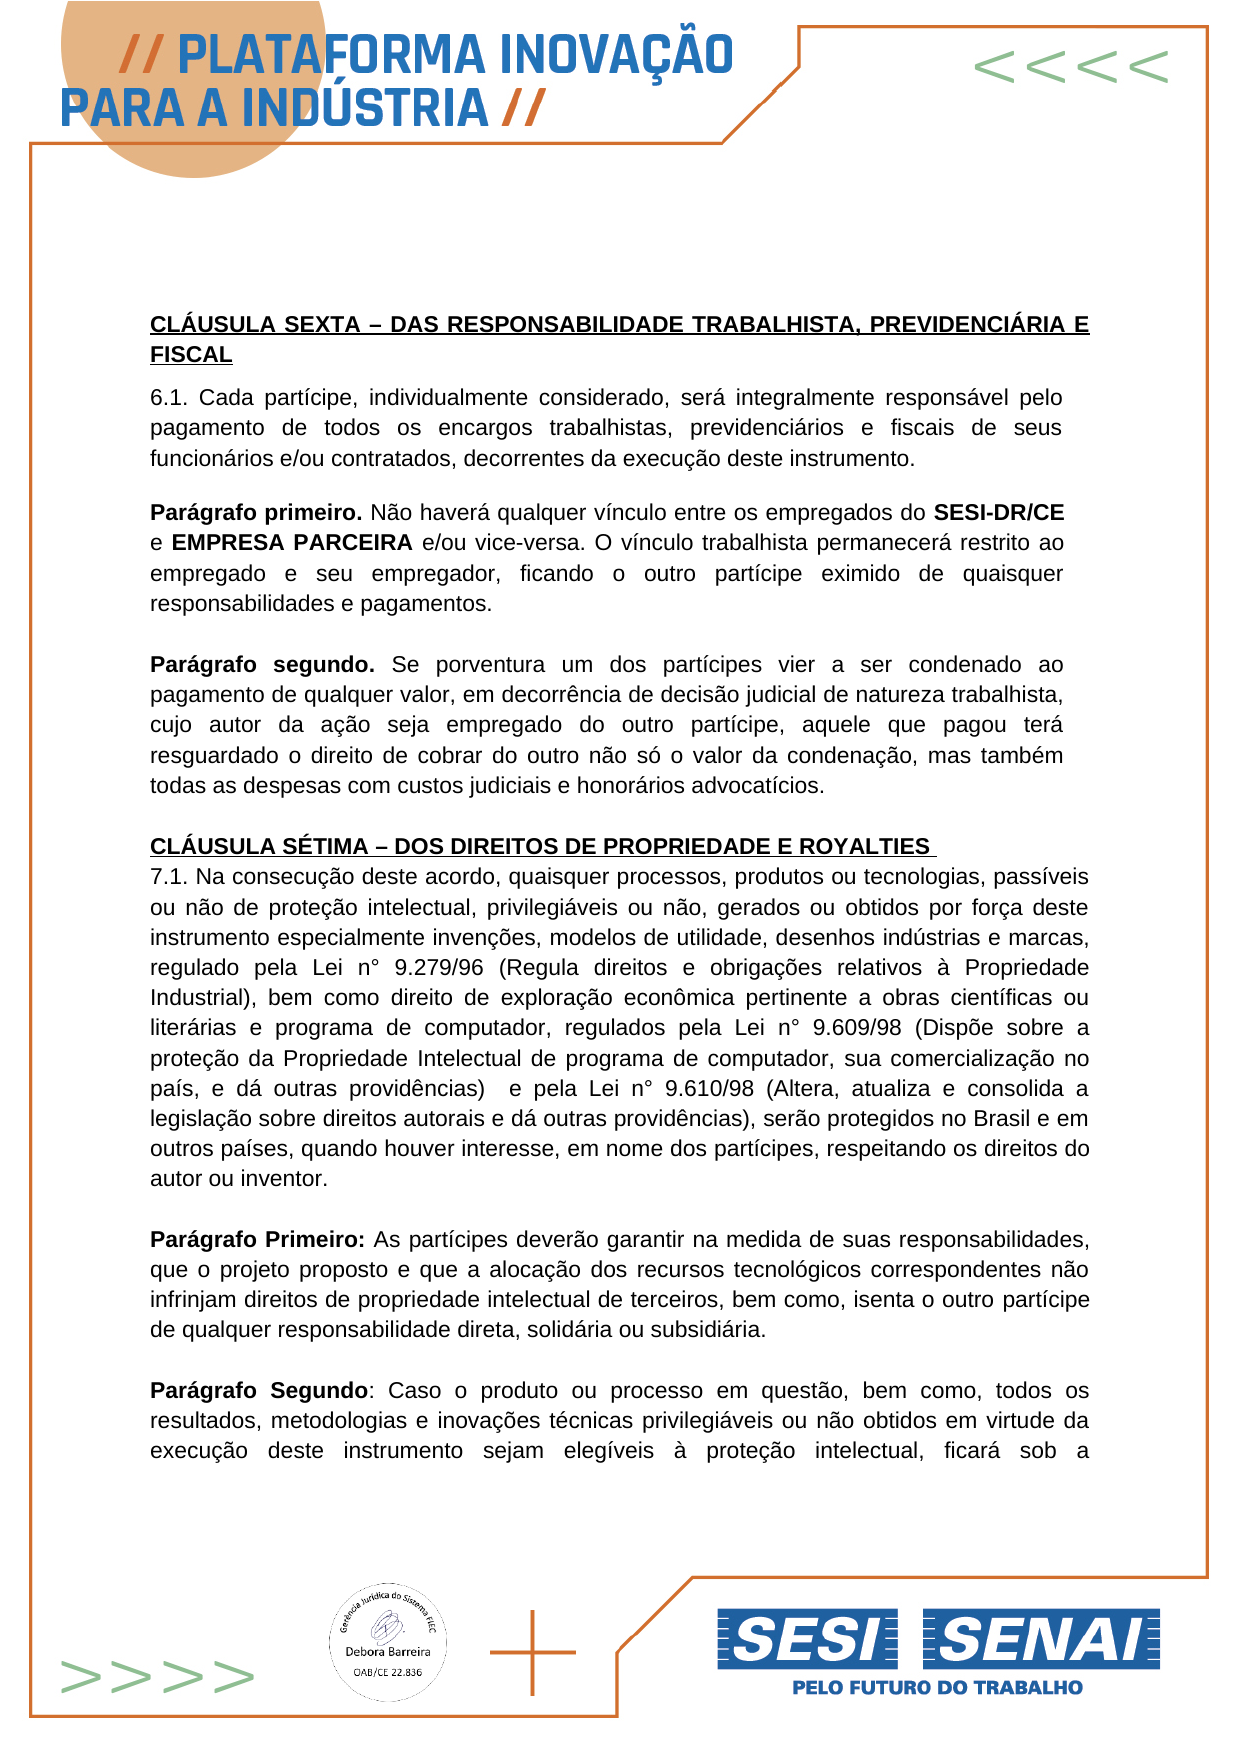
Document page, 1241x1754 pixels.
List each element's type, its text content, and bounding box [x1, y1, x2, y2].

subtitle CLÁUSULA SEXTA – DAS RESPONSABILIDADE TRABALHISTA, PREVIDENCIÁRIA E FISCAL [150, 335, 1090, 367]
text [150, 1377, 1090, 1464]
text Parágrafo primeiro. Não haverá qualquer vínculo entre os empregados do SESI-DR/CE e EMPRESA PARCEIRA e/ou vice-versa. O vínculo trabalhista permanecerá restrito ao empregado e seu empregador, ficando o outro partícipe eximido de quaisquer responsabilidades e pagamentos. [150, 499, 1065, 616]
text Parágrafo Primeiro: As partícipes deverão garantir na medida de suas responsabilidades, que o projeto proposto e que a alocação dos recursos tecnológicos correspondentes não infrinjam direitos de propriedade intelectual de terceiros, bem como, isenta o outro partícipe de qualquer responsabilidade direta, solidária ou subsidiária. [150, 1226, 1090, 1343]
text Parágrafo segundo. Se porventura um dos partícipes vier a ser condenado ao pagamento de qualquer valor, em decorrência de decisão judicial de natureza trabalhista, cujo autor da ação seja empregado do outro partícipe, aquele que pagou terá resguardado o direito de cobrar do outro não só o valor da condenação, mas também todas as despesas com custos judiciais e honorários advocatícios. [150, 651, 1064, 798]
subtitle CLÁUSULA SÉTIMA – DOS DIREITOS DE PROPRIEDADE E ROYALTIES [150, 833, 1090, 859]
text 6.1. Cada partícipe, individualmente considerado, será integralmente responsável pelo pagamento de todos os encargos trabalhistas, previdenciários e fiscais de seus funcionários e/ou contratados, decorrentes da execução deste instrumento. [150, 384, 1063, 471]
picture [6, 1, 1234, 1738]
subtitle CLÁUSULA SEXTA – DAS RESPONSABILIDADE TRABALHISTA, PREVIDENCIÁRIA E FISCAL [150, 311, 1090, 333]
text 7.1. Na consecução deste acordo, quaisquer processos, produtos ou tecnologias, passíveis ou não de proteção intelectual, privilegiáveis ou não, gerados ou obtidos por força deste instrumento especialmente invenções, modelos de utilidade, desenhos indústrias e marcas, regulado pela Lei n° 9.279/96 (Regula direitos e obrigações relativos à Propriedade Industrial), bem como direito de exploração econômica pertinente a obras científicas ou literárias e programa de computador, regulados pela Lei n° 9.609/98 (Dispõe sobre a proteção da Propriedade Intelectual de programa de computador, sua comercialização no país, e dá outras providências) e pela Lei n° 9.610/98 (Altera, atualiza e consolida a legislação sobre direitos autorais e dá outras providências), serão protegidos no Brasil e em outros países, quando houver interesse, em nome dos partícipes, respeitando os direitos do autor ou inventor. [150, 863, 1090, 1192]
